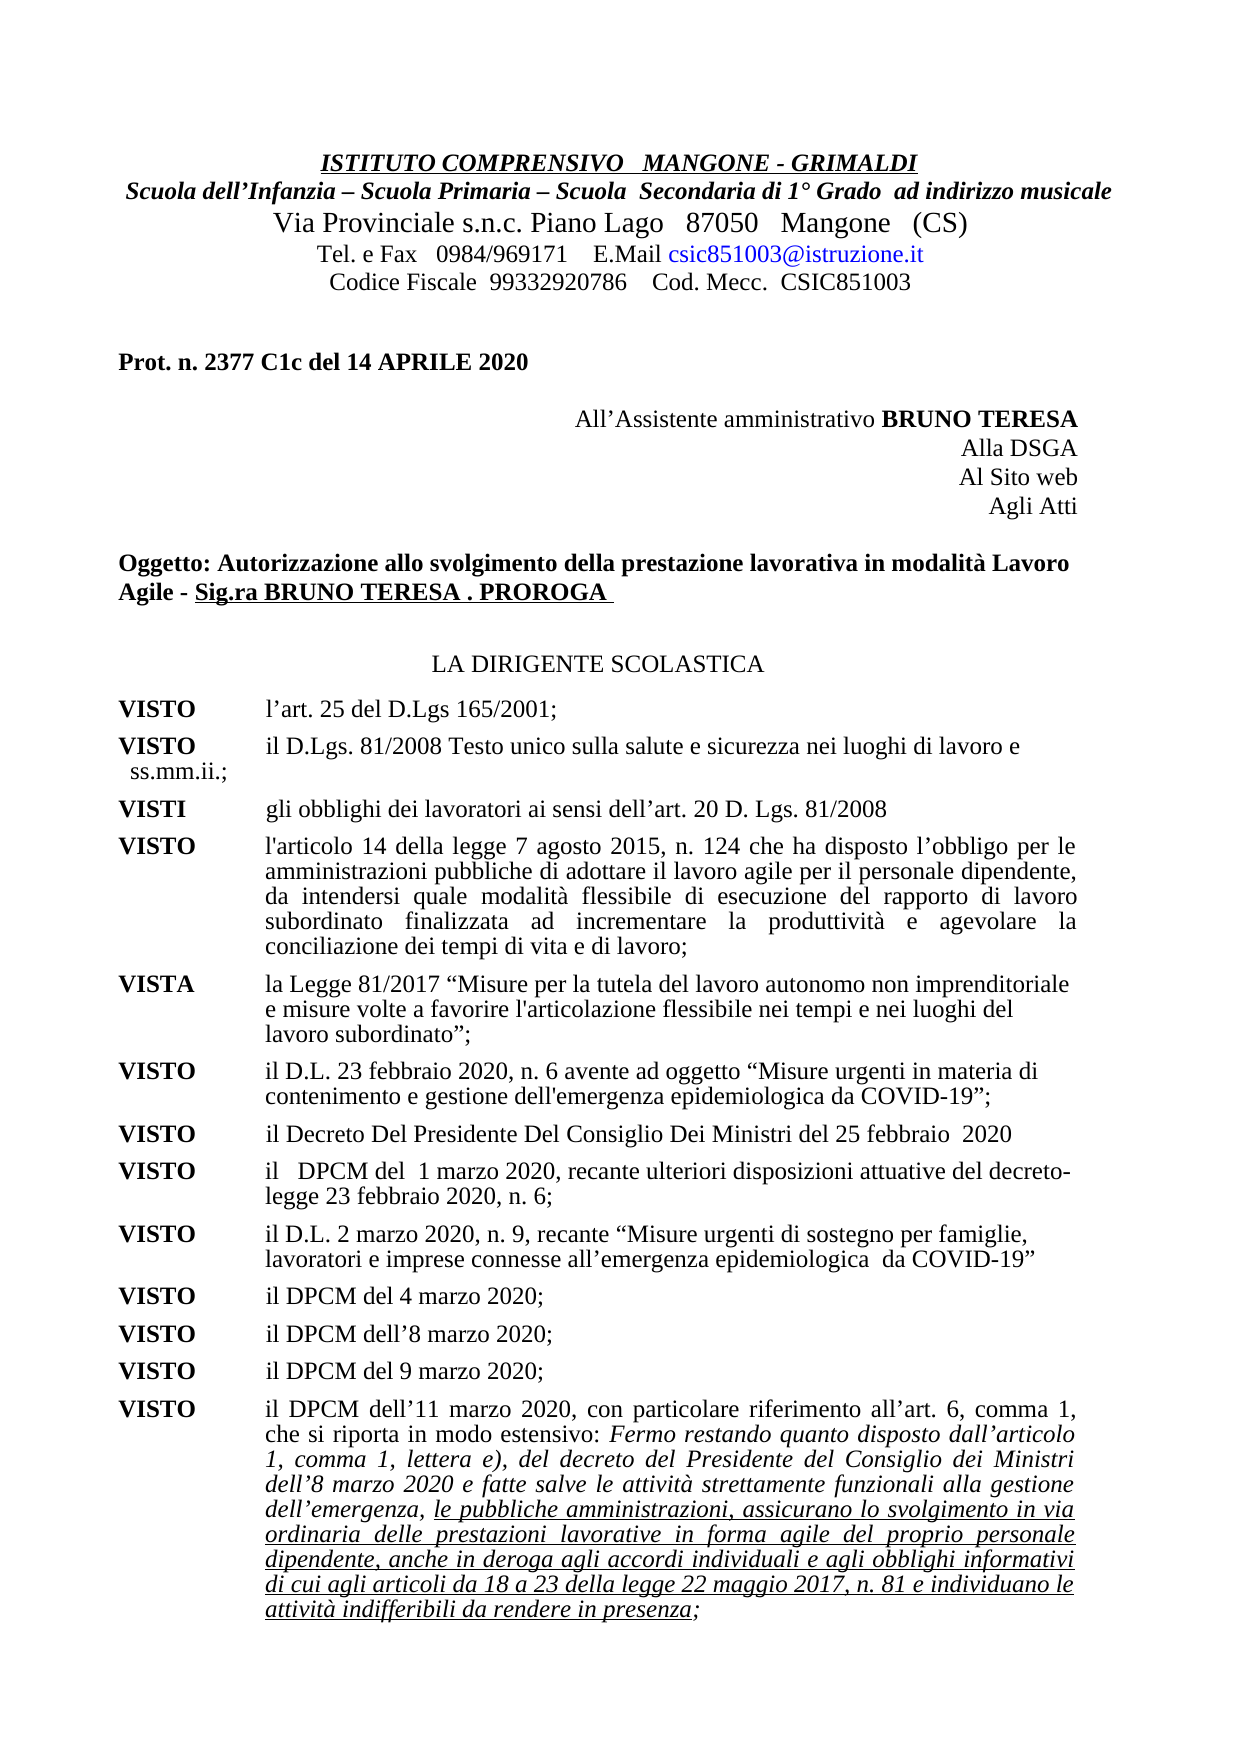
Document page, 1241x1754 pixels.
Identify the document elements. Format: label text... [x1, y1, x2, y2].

text Scuola dell’Infanzia – Scuola Primaria – Scuola Secondaria di 1° Grado ad indirizzo musicale [118, 176, 1122, 205]
text VISTO il D.L. 2 marzo 2020, n. 9, recante “Misure urgenti di sostegno per famiglie, lavoratori e imprese connesse all’emergenza epidemiologica da COVID-19” [118, 1222, 1078, 1272]
text Via Provinciale s.n.c. Piano Lago 87050 Mangone (CS) [118, 205, 1122, 239]
text VISTA la Legge 81/2017 “Misure per la tutela del lavoro autonomo non imprenditoriale e misure volte a favorire l'articolazione flessibile nei tempi e nei luoghi del lavoro subordinato”; [118, 972, 1078, 1047]
text VISTO il DPCM del 9 marzo 2020; [118, 1359, 1078, 1384]
text All’Assistente amministrativo BRUNO TERESA [118, 404, 1078, 433]
text VISTO il DPCM dell’8 marzo 2020; [118, 1322, 1078, 1347]
text Prot. n. 2377 C1c del 14 APRILE 2020 [118, 347, 1078, 376]
text Agli Atti [118, 491, 1078, 519]
text VISTO il DPCM dell’11 marzo 2020, con particolare riferimento all’art. 6, comma 1, che si riporta in modo estensivo: Fermo restando quanto disposto dall’articolo 1, comma 1, lettera e), del decreto del Presidente del Consiglio dei Ministri dell’8 marzo 2020 e fatte salve le attività strettamente funzionali alla gestione dell’emergenza, le pubbliche amministrazioni, assicurano lo svolgimento in via ordinaria delle prestazioni lavorative in forma agile del proprio personale dipendente, anche in deroga agli accordi individuali e agli obblighi informativi di cui agli articoli da 18 a 23 della legge 22 maggio 2017, n. 81 e individuano le attività indifferibili da rendere in presenza; [118, 1397, 1078, 1622]
text Al Sito web [118, 462, 1078, 491]
text VISTO il D.L. 23 febbraio 2020, n. 6 avente ad oggetto “Misure urgenti in materia di contenimento e gestione dell'emergenza epidemiologica da COVID-19”; [118, 1059, 1078, 1109]
text VISTO l’art. 25 del D.Lgs 165/2001; [118, 697, 1078, 722]
text VISTO il DPCM del 4 marzo 2020; [118, 1284, 1078, 1309]
text ISTITUTO COMPRENSIVO MANGONE - GRIMALDI [118, 148, 1122, 176]
text VISTO l'articolo 14 della legge 7 agosto 2015, n. 124 che ha disposto l’obbligo per le amministrazioni pubbliche di adottare il lavoro agile per il personale dipendente, da intendersi quale modalità flessibile di esecuzione del rapporto di lavoro subordinato finalizzata ad incrementare la produttività e agevolare la conciliazione dei tempi di vita e di lavoro; [118, 834, 1078, 959]
text VISTO il DPCM del 1 marzo 2020, recante ulteriori disposizioni attuative del decreto-legge 23 febbraio 2020, n. 6; [118, 1159, 1078, 1209]
text LA DIRIGENTE SCOLASTICA [118, 649, 1078, 678]
text Tel. e Fax 0984/969171 E.Mail csic851003@istruzione.it [118, 239, 1122, 267]
text VISTI gli obblighi dei lavoratori ai sensi dell’art. 20 D. Lgs. 81/2008 [118, 797, 1078, 822]
text Alla DSGA [118, 433, 1078, 462]
text Oggetto: Autorizzazione allo svolgimento della prestazione lavorativa in modalità Lavoro Agile - Sig.ra BRUNO TERESA . PROROGA [118, 548, 1078, 606]
text VISTO il Decreto Del Presidente Del Consiglio Dei Ministri del 25 febbraio 2020 [118, 1122, 1078, 1147]
text Codice Fiscale 99332920786 Cod. Mecc. CSIC851003 [118, 267, 1122, 296]
text VISTO il D.Lgs. 81/2008 Testo unico sulla salute e sicurezza nei luoghi di lavoro e ss.mm.ii.; [118, 734, 1078, 784]
